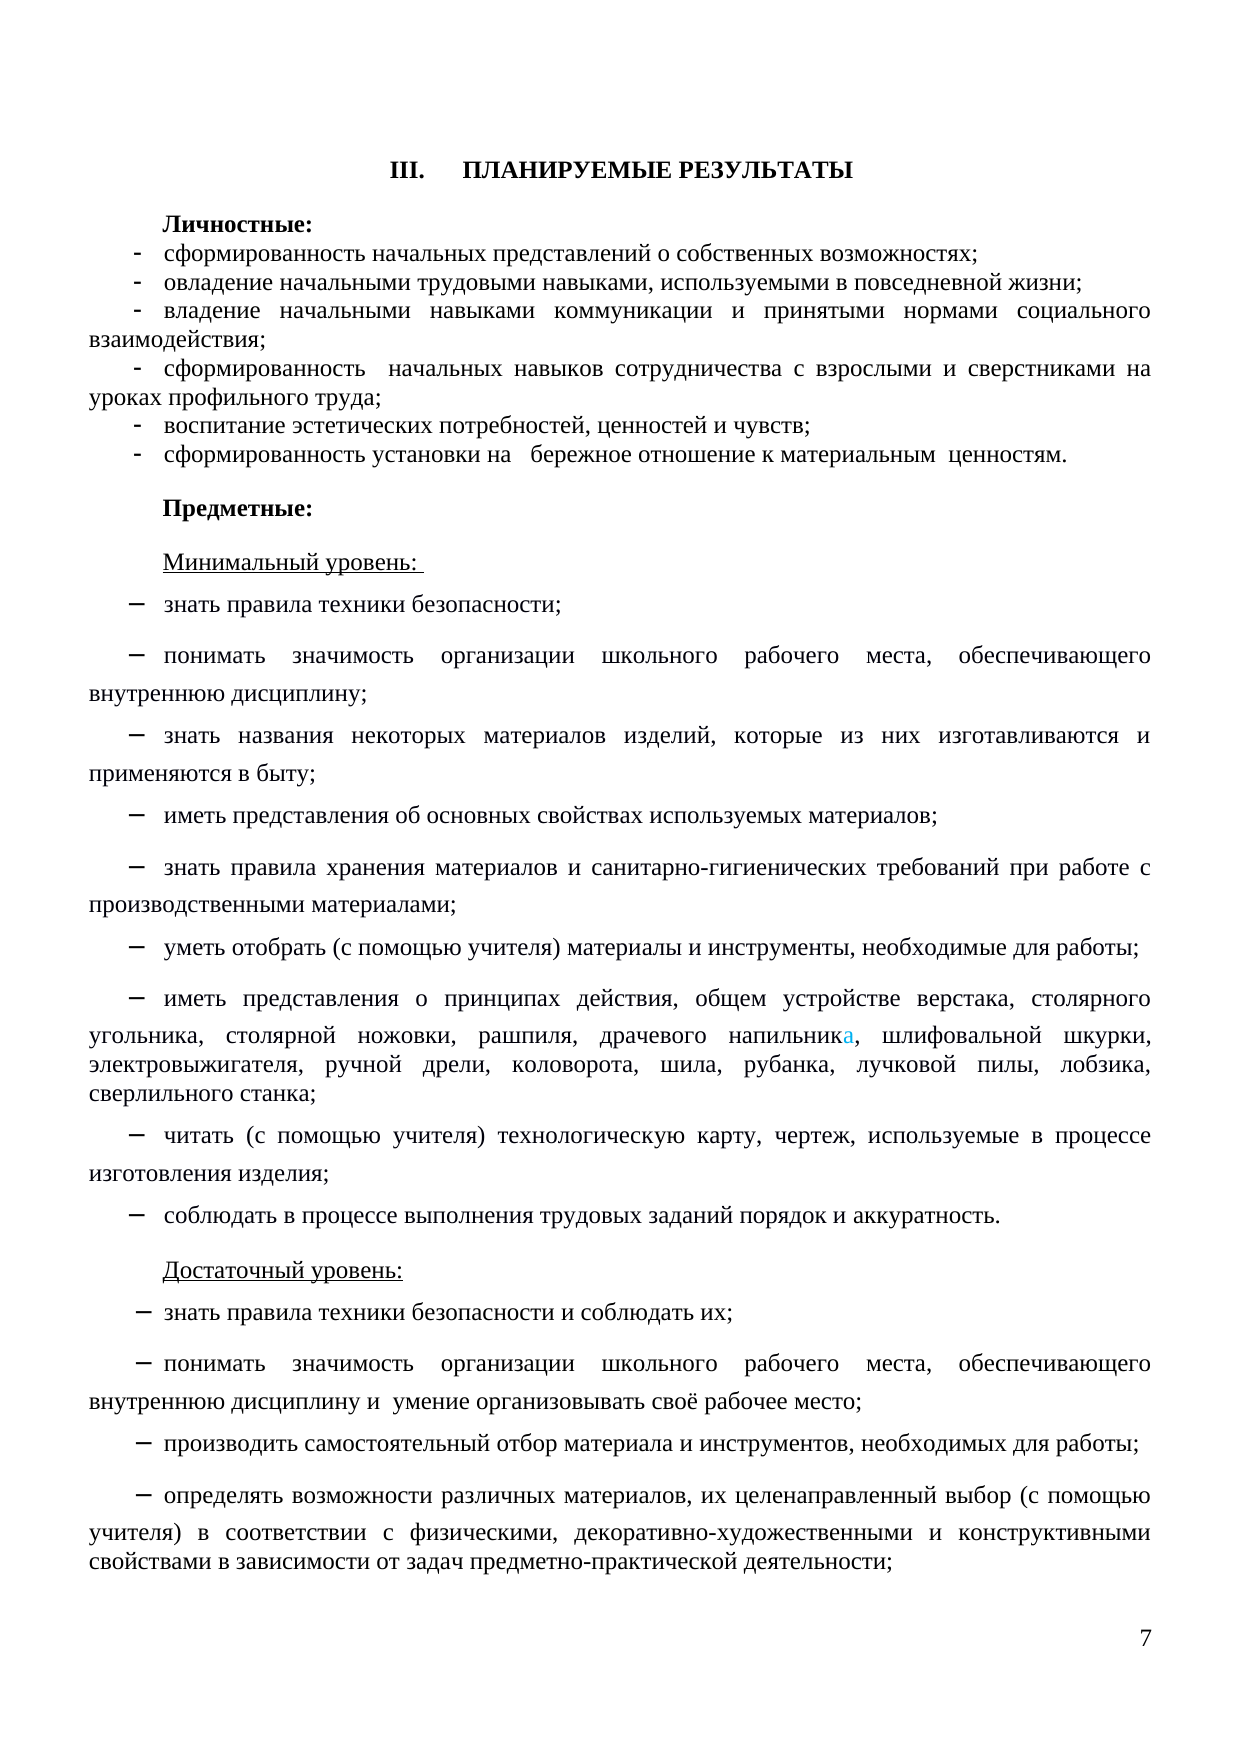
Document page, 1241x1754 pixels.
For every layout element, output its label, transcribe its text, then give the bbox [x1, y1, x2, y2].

text Минимальный уровень: [89, 547, 1152, 576]
list сформированность установки на бережное отношение к материальным ценностям. [89, 439, 1152, 468]
list владение начальными навыками коммуникации и принятыми нормами социального взаимодействия; [89, 296, 1152, 353]
list иметь представления о принципах действия, общем устройстве верстака, столярного угольника, столярной ножовки, рашпиля, драчевого напильника, шлифовальной шкурки, электровыжигателя, ручной дрели, коловорота, шила, рубанка, лучковой пилы, лобзика, сверлильного станка; [89, 969, 1152, 1107]
list иметь представления об основных свойствах используемых материалов; [89, 787, 1152, 838]
list знать правила техники безопасности и соблюдать их; [89, 1283, 1152, 1335]
list определять возможности различных материалов, их целенаправленный выбор (с помощью учителя) в соответствии с физическими, декоративно-художественными и конструктивными свойствами в зависимости от задач предметно-практической деятельности; [89, 1466, 1152, 1575]
list овладение начальными трудовыми навыками, используемыми в повседневной жизни; [89, 267, 1152, 296]
list понимать значимость организации школьного рабочего места, обеспечивающего внутреннюю дисциплину и умение организовывать своё рабочее место; [89, 1335, 1152, 1415]
list соблюдать в процессе выполнения трудовых заданий порядок и аккуратность. [89, 1187, 1152, 1238]
list знать названия некоторых материалов изделий, которые из них изготавливаются и применяются в быту; [89, 707, 1152, 787]
list знать правила техники безопасности; [89, 576, 1152, 627]
text Предметные: [162, 493, 1152, 522]
list сформированность начальных представлений о собственных возможностях; [89, 238, 1152, 267]
list сформированность начальных навыков сотрудничества с взрослыми и сверстниками на уроках профильного труда; [89, 353, 1152, 411]
list производить самостоятельный отбор материала и инструментов, необходимых для работы; [89, 1415, 1152, 1466]
list понимать значимость организации школьного рабочего места, обеспечивающего внутреннюю дисциплину; [89, 627, 1152, 707]
text Достаточный уровень: [89, 1255, 1152, 1283]
list воспитание эстетических потребностей, ценностей и чувств; [89, 411, 1152, 439]
list читать (с помощью учителя) технологическую карту, чертеж, используемые в процессе изготовления изделия; [89, 1107, 1152, 1187]
text Личностные: [89, 209, 1152, 238]
subtitle ПЛАНИРУЕМЫЕ РЕЗУЛЬТАТЫ [126, 156, 1152, 184]
list знать правила хранения материалов и санитарно-гигиенических требований при работе с производственными материалами; [89, 838, 1152, 918]
list уметь отобрать (с помощью учителя) материалы и инструменты, необходимые для работы; [89, 918, 1152, 969]
